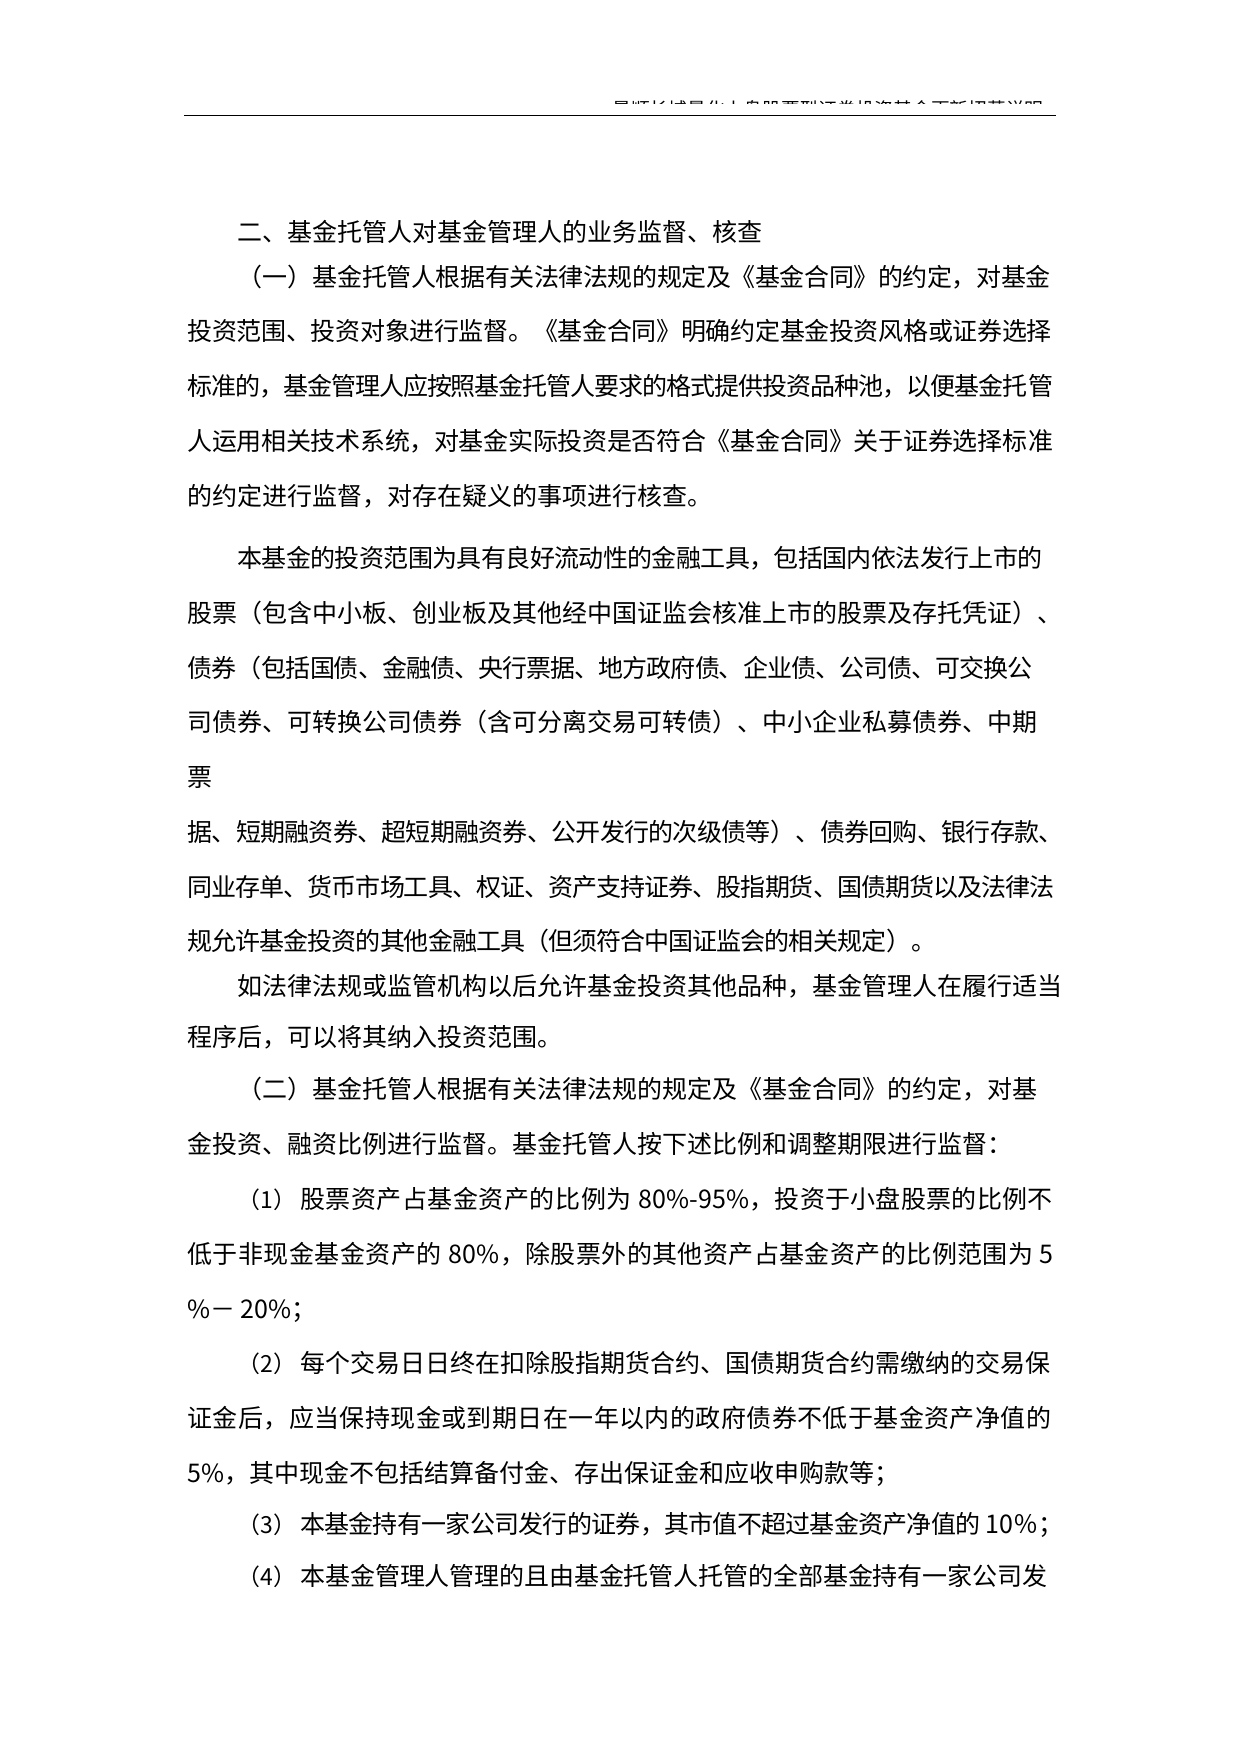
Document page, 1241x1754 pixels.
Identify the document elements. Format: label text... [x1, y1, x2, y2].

text 程序后，可以将其纳入投资范围。 [187, 1017, 1103, 1053]
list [187, 1556, 1053, 1592]
text 据、短期融资券、超短期融资券、公开发行的次级债等）、债券回购、银行存款、同业存单、货币市场工具、权证、资产支持证券、股指期货、国债期货以及法律法规允许基金投资的其他金融工具（但须符合中国证监会的相关规定）。 [187, 812, 1066, 958]
text 如法律法规或监管机构以后允许基金投资其他品种，基金管理人在履行适当 [237, 977, 1103, 1001]
list 本基金持有一家公司发行的证券，其市值不超过基金资产净值的 10％； [237, 1508, 1103, 1540]
list 股票资产占基金资产的比例为 80%-95%，投资于小盘股票的比例不低于非现金基金资产的 80%，除股票外的其他资产占基金资产的比例范围为 5%－ 20%； [187, 1180, 1053, 1326]
text 二、基金托管人对基金管理人的业务监督、核查 [237, 212, 1103, 249]
list 每个交易日日终在扣除股指期货合约、国债期货合约需缴纳的交易保证金后，应当保持现金或到期日在一年以内的政府债券不低于基金资产净值的5%，其中现金不包括结算备付金、存出保证金和应收申购款等； [187, 1344, 1053, 1489]
text 本基金的投资范围为具有良好流动性的金融工具，包括国内依法发行上市的股票（包含中小板、创业板及其他经中国证监会核准上市的股票及存托凭证）、债券（包括国债、金融债、央行票据、地方政府债、企业债、公司债、可交换公司债券、可转换公司债券（含可分离交易可转债）、中小企业私募债券、中期票 [187, 539, 1053, 794]
text （二）基金托管人根据有关法律法规的规定及《基金合同》的约定，对基金投资、融资比例进行监督。基金托管人按下述比例和调整期限进行监督： [187, 1070, 1062, 1161]
text （一）基金托管人根据有关法律法规的规定及《基金合同》的约定，对基金投资范围、投资对象进行监督。《基金合同》明确约定基金投资风格或证券选择标准的，基金管理人应按照基金托管人要求的格式提供投资品种池，以便基金托管人运用相关技术系统，对基金实际投资是否符合《基金合同》关于证券选择标准的约定进行监督，对存在疑义的事项进行核查。 [187, 257, 1054, 512]
